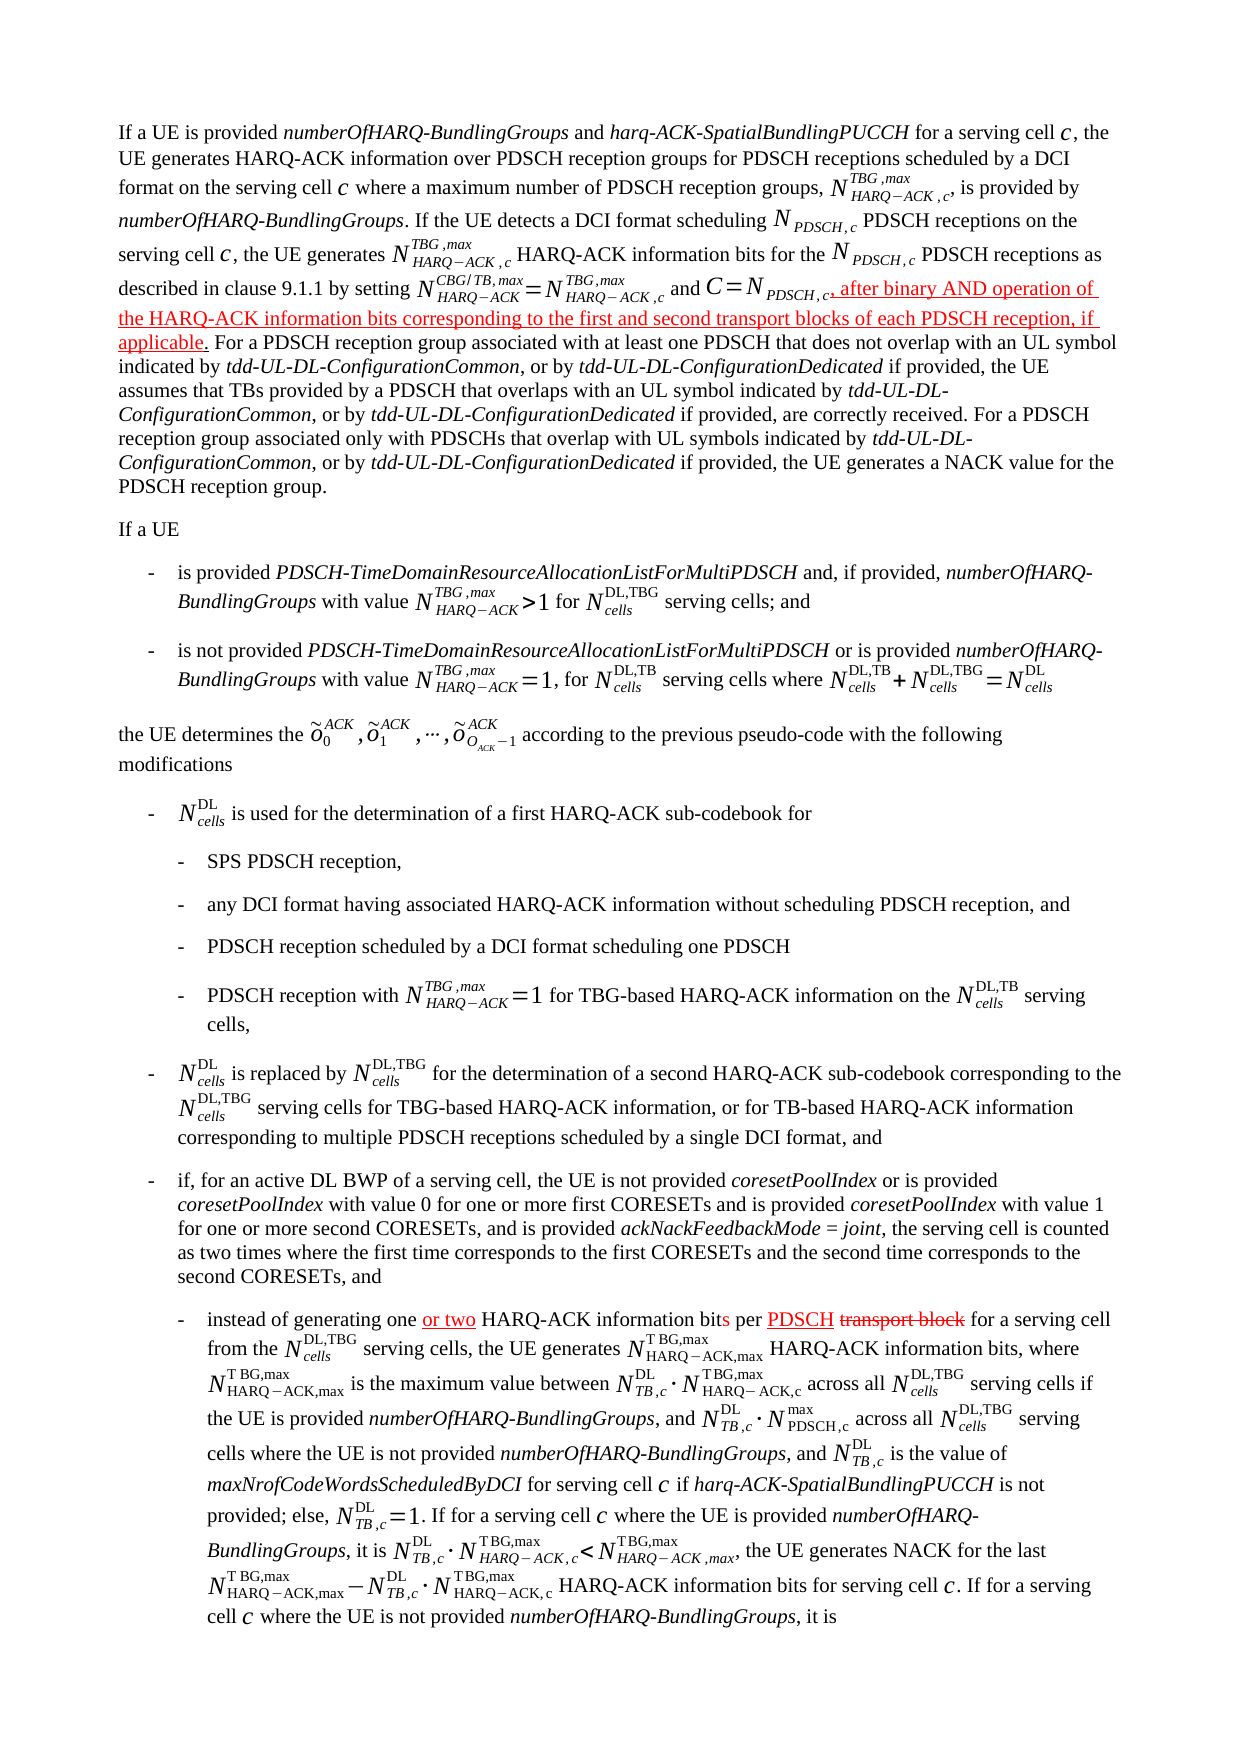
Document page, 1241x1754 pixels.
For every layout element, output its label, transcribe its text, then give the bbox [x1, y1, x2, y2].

text - PDSCH reception scheduled by a DCI format scheduling one PDSCH [177, 934, 1122, 958]
text - is not provided PDSCH-TimeDomainResourceAllocationListForMultiPDSCH or is provided numberOfHARQ-BundlingGroups with value , for serving cells where [148, 638, 1122, 697]
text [177, 1307, 1122, 1630]
text the UE determines the according to the previous pseudo-code with the following modifications [118, 715, 1122, 776]
text - is replaced by for the determination of a second HARQ-ACK sub-codebook corresponding to the serving cells for TBG-based HARQ-ACK information, or for TB-based HARQ-ACK information corresponding to multiple PDSCH receptions scheduled by a single DCI format, and [148, 1055, 1122, 1149]
text - is used for the determination of a first HARQ-ACK sub-codebook for [148, 795, 1122, 830]
text - PDSCH reception with for TBG-based HARQ-ACK information on the serving cells, [177, 977, 1122, 1036]
text - if, for an active DL BWP of a serving cell, the UE is not provided coresetPoolIndex or is provided coresetPoolIndex with value 0 for one or more first CORESETs and is provided coresetPoolIndex with value 1 for one or more second CORESETs, and is provided ackNackFeedbackMode = joint, the serving cell is counted as two times where the first time corresponds to the first CORESETs and the second time corresponds to the second CORESETs, and [148, 1168, 1122, 1288]
text - any DCI format having associated HARQ-ACK information without scheduling PDSCH reception, and [177, 892, 1122, 916]
text If a UE [118, 517, 1122, 541]
text - is provided PDSCH-TimeDomainResourceAllocationListForMultiPDSCH and, if provided, numberOfHARQ-BundlingGroups with value for serving cells; and [148, 560, 1122, 619]
text - SPS PDSCH reception, [177, 849, 1122, 873]
text If a UE is provided numberOfHARQ-BundlingGroups and harq-ACK-SpatialBundlingPUCCH for a serving cell , the UE generates HARQ-ACK information over PDSCH reception groups for PDSCH receptions scheduled by a DCI format on the serving cell where a maximum number of PDSCH reception groups, , is provided by numberOfHARQ-BundlingGroups. If the UE detects a DCI format scheduling PDSCH receptions on the serving cell , the UE generates HARQ-ACK information bits for the PDSCH receptions as described in clause 9.1.1 by setting and , after binary AND operation of the HARQ-ACK information bits corresponding to the first and second transport blocks of each PDSCH reception, if applicable. For a PDSCH reception group associated with at least one PDSCH that does not overlap with an UL symbol indicated by tdd-UL-DL-ConfigurationCommon, or by tdd-UL-DL-ConfigurationDedicated if provided, the UE assumes that TBs provided by a PDSCH that overlaps with an UL symbol indicated by tdd-UL-DL-ConfigurationCommon, or by tdd-UL-DL-ConfigurationDedicated if provided, are correctly received. For a PDSCH reception group associated only with PDSCHs that overlap with UL symbols indicated by tdd-UL-DL-ConfigurationCommon, or by tdd-UL-DL-ConfigurationDedicated if provided, the UE generates a NACK value for the PDSCH reception group. [118, 118, 1122, 498]
